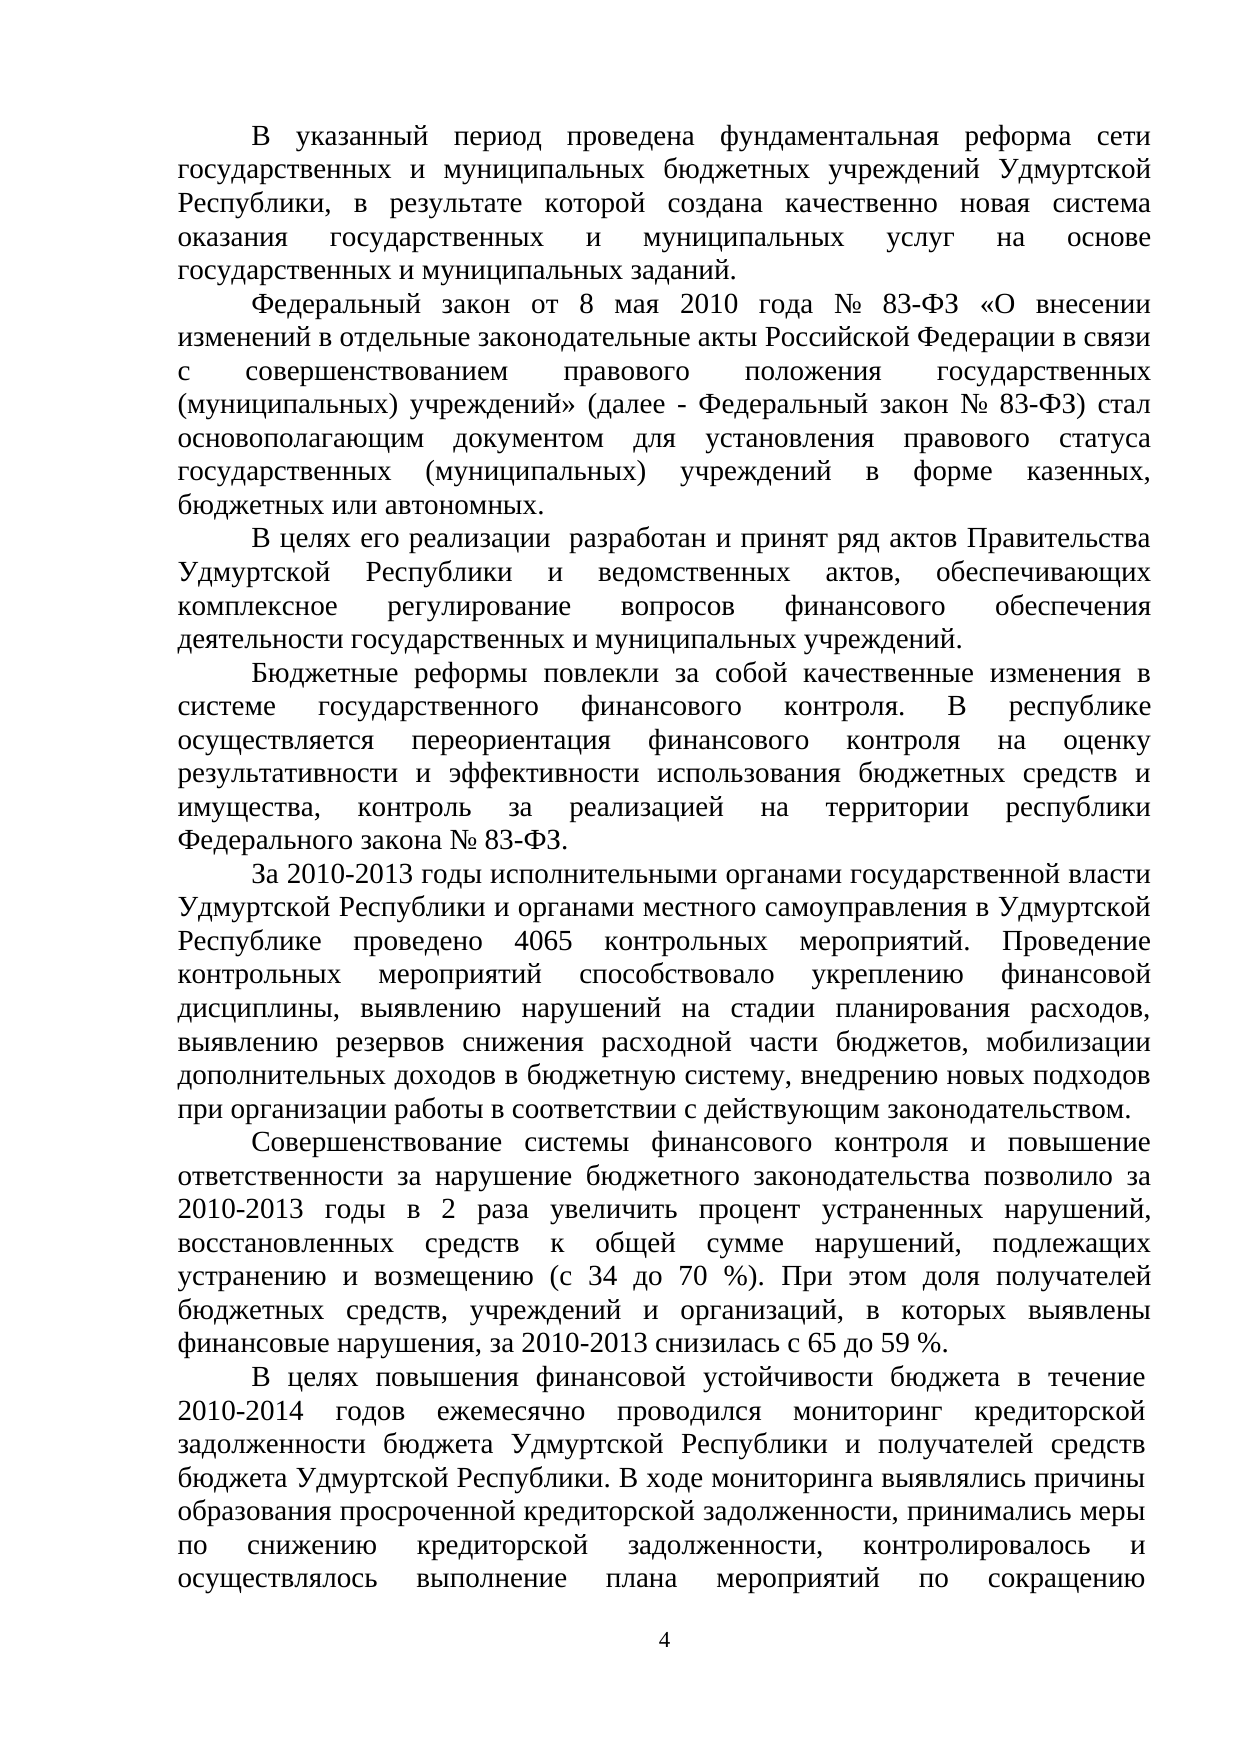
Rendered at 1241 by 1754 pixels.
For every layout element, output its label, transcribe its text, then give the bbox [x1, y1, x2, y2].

text Федеральный закон от 8 мая 2010 года № 83-ФЗ «О внесении изменений в отдельные законодательные акты Российской Федерации в связи с совершенствованием правового положения государственных (муниципальных) учреждений» (далее - Федеральный закон № 83-ФЗ) стал основополагающим документом для установления правового статуса государственных (муниципальных) учреждений в форме казенных, бюджетных или автономных. [177, 286, 1152, 521]
text В целях его реализации разработан и принят ряд актов Правительства Удмуртской Республики и ведомственных актов, обеспечивающих комплексное регулирование вопросов финансового обеспечения деятельности государственных и муниципальных учреждений. [177, 521, 1152, 655]
text Совершенствование системы финансового контроля и повышение ответственности за нарушение бюджетного законодательства позволило за 2010-2013 годы в 2 раза увеличить процент устраненных нарушений, восстановленных средств к общей сумме нарушений, подлежащих устранению и возмещению (с 34 до 70 %). При этом доля получателей бюджетных средств, учреждений и организаций, в которых выявлены финансовые нарушения, за 2010-2013 снизилась с 65 до 59 %. [177, 1124, 1152, 1359]
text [177, 1359, 1146, 1594]
text Бюджетные реформы повлекли за собой качественные изменения в системе государственного финансового контроля. В республике осуществляется переориентация финансового контроля на оценку результативности и эффективности использования бюджетных средств и имущества, контроль за реализацией на территории республики Федерального закона № 83-ФЗ. [177, 655, 1152, 856]
text За 2010-2013 годы исполнительными органами государственной власти Удмуртской Республики и органами местного самоуправления в Удмуртской Республике проведено 4065 контрольных мероприятий. Проведение контрольных мероприятий способствовало укреплению финансовой дисциплины, выявлению нарушений на стадии планирования расходов, выявлению резервов снижения расходной части бюджетов, мобилизации дополнительных доходов в бюджетную систему, внедрению новых подходов при организации работы в соответствии с действующим законодательством. [177, 856, 1152, 1124]
text В указанный период проведена фундаментальная реформа сети государственных и муниципальных бюджетных учреждений Удмуртской Республики, в результате которой создана качественно новая система оказания государственных и муниципальных услуг на основе государственных и муниципальных заданий. [177, 118, 1152, 286]
